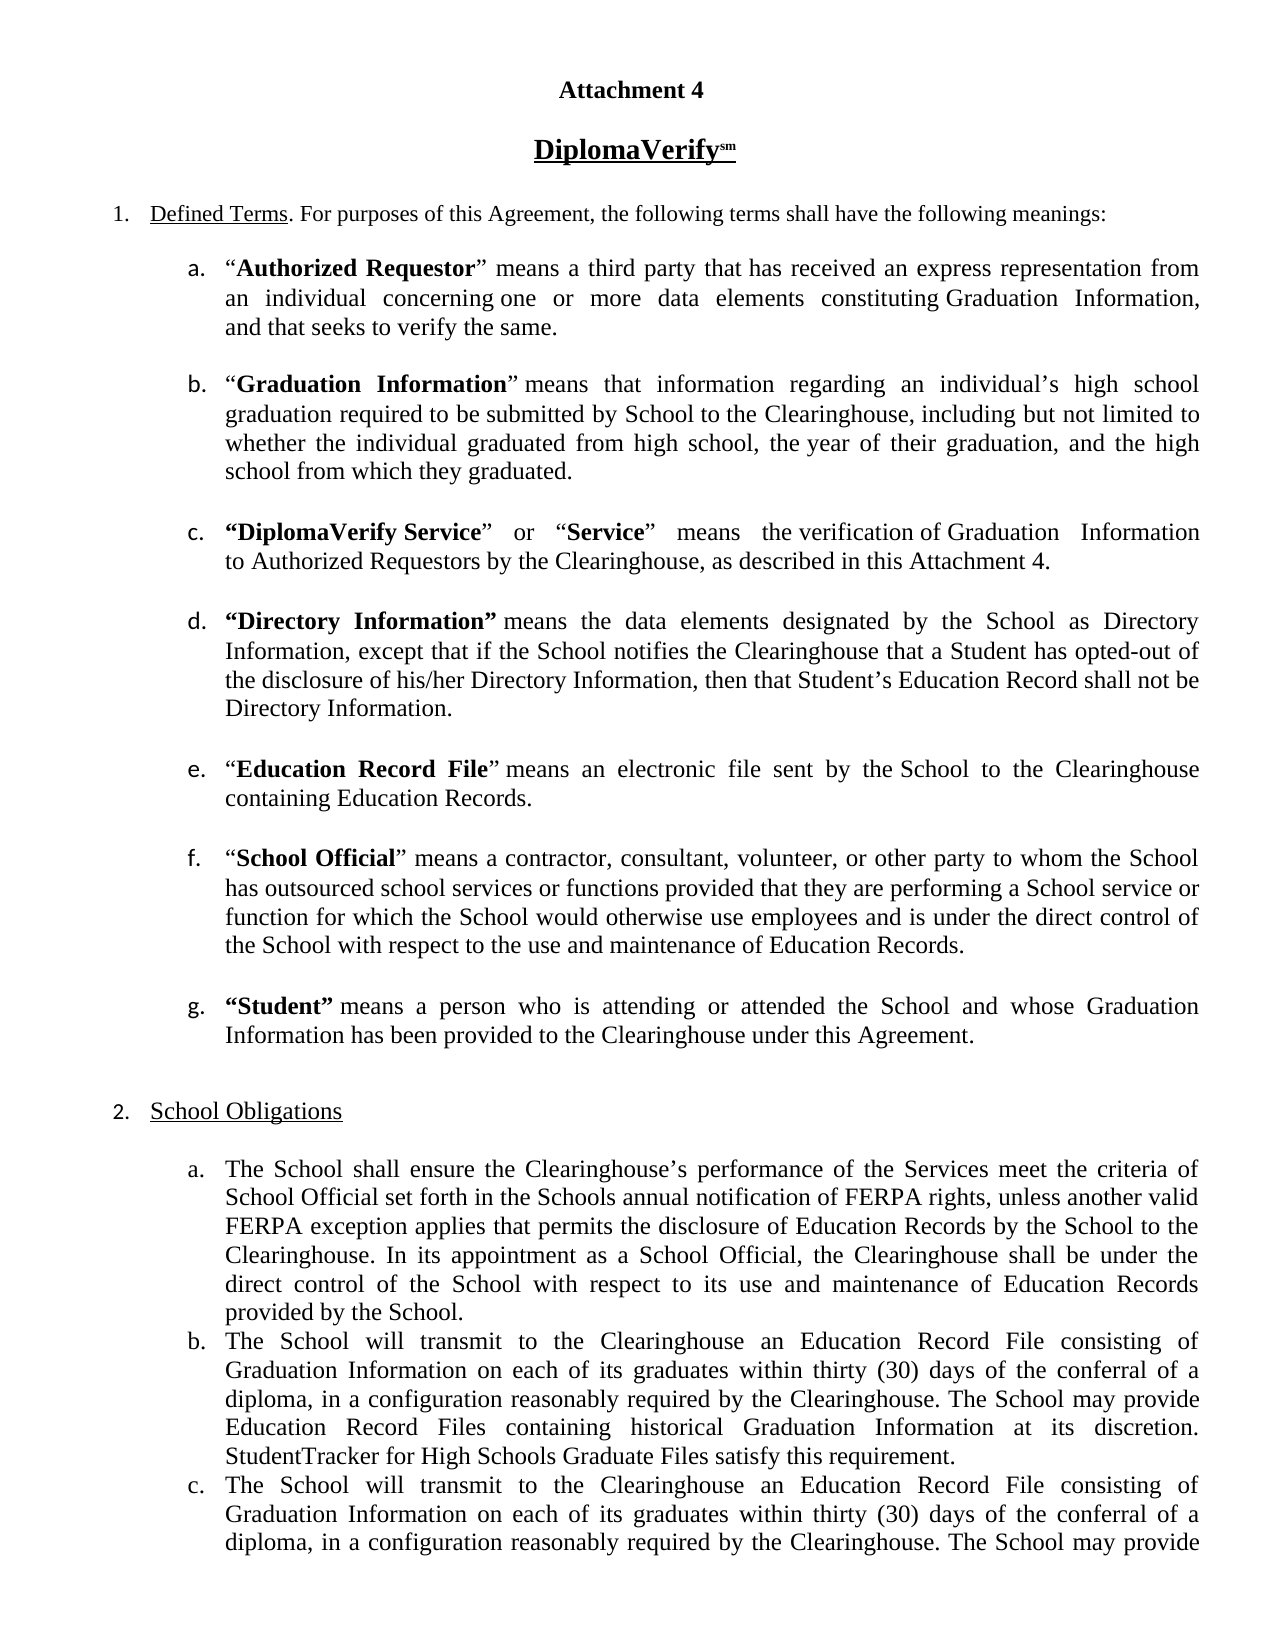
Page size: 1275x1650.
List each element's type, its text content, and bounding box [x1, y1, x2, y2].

list “Directory Information” means the data elements designated by the School as Directory Information, except that if the School notifies the Clearinghouse that a Student has opted-out of the disclosure of his/her Directory Information, then that Student’s Education Record shall not be Directory Information. [187, 605, 1200, 722]
text Attachment 4 [75, 75, 1200, 132]
list Defined Terms. For purposes of this Agreement, the following terms shall have the following meanings: [112, 199, 1200, 226]
list “School Official” means a contractor, consultant, volunteer, or other party to whom the School has outsourced school services or functions provided that they are performing a School service or function for which the School would otherwise use employees and is under the direct control of the School with respect to the use and maintenance of Education Records. [187, 842, 1200, 959]
list “Student” means a person who is attending or attended the School and whose Graduation Information has been provided to the Clearinghouse under this Agreement. [187, 990, 1200, 1049]
list “Authorized Requestor” means a third party that has received an express representation from an individual concerning one or more data elements constituting Graduation Information, and that seeks to verify the same. [187, 252, 1200, 340]
list “Education Record File” means an electronic file sent by the School to the Clearinghouse containing Education Records. [187, 753, 1200, 812]
list “DiplomaVerify Service” or “Service” means the verification of Graduation Information to Authorized Requestors by the Clearinghouse, as described in this Attachment 4. [187, 516, 1200, 575]
list School Obligations [112, 1096, 1200, 1125]
text DiplomaVerifysm [75, 132, 1200, 166]
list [187, 1470, 1200, 1556]
list The School shall ensure the Clearinghouse’s performance of the Services meet the criteria of School Official set forth in the Schools annual notification of FERPA rights, unless another valid FERPA exception applies that permits the disclosure of Education Records by the School to the Clearinghouse. In its appointment as a School Official, the Clearinghouse shall be under the direct control of the School with respect to its use and maintenance of Education Records provided by the School. [187, 1154, 1200, 1326]
list “Graduation Information” means that information regarding an individual’s high school graduation required to be submitted by School to the Clearinghouse, including but not limited to whether the individual graduated from high school, the year of their graduation, and the high school from which they graduated. [187, 368, 1200, 485]
